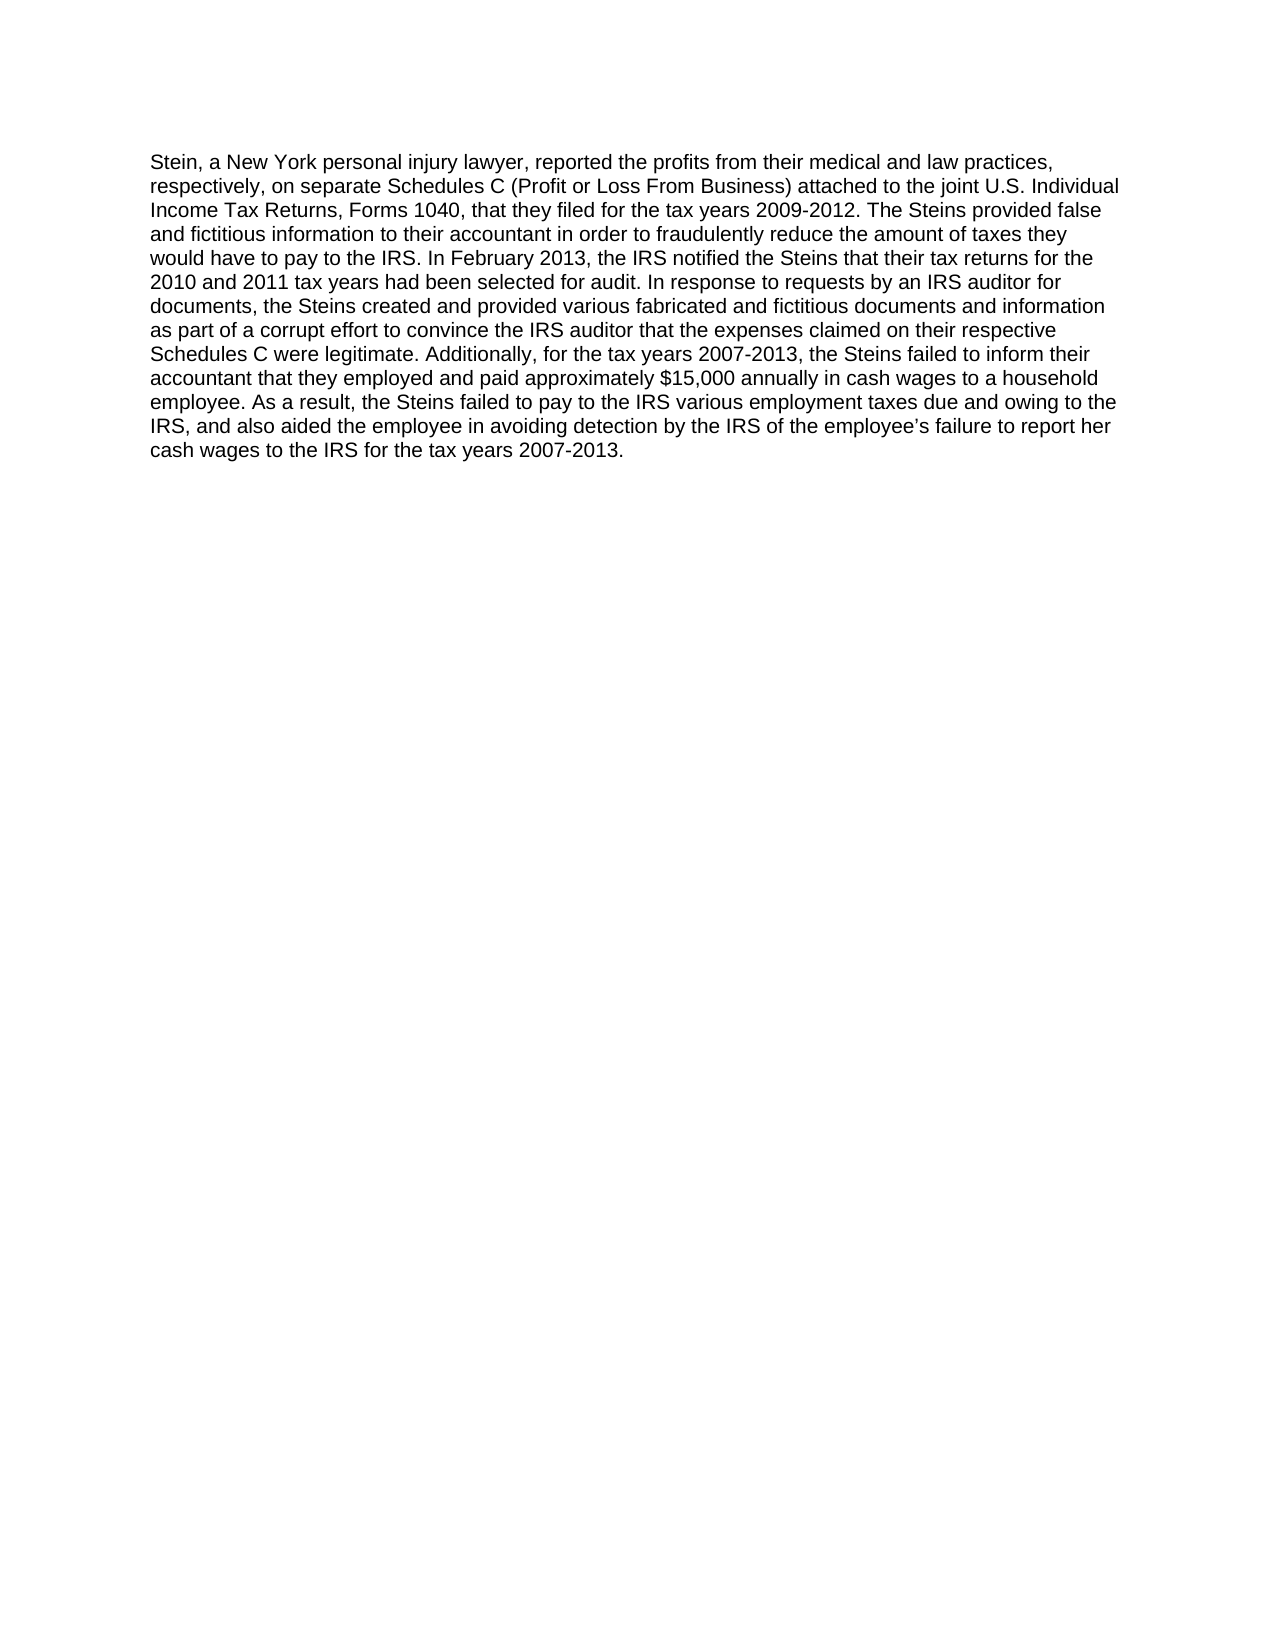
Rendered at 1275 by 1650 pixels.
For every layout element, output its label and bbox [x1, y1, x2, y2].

text [150, 150, 1125, 461]
